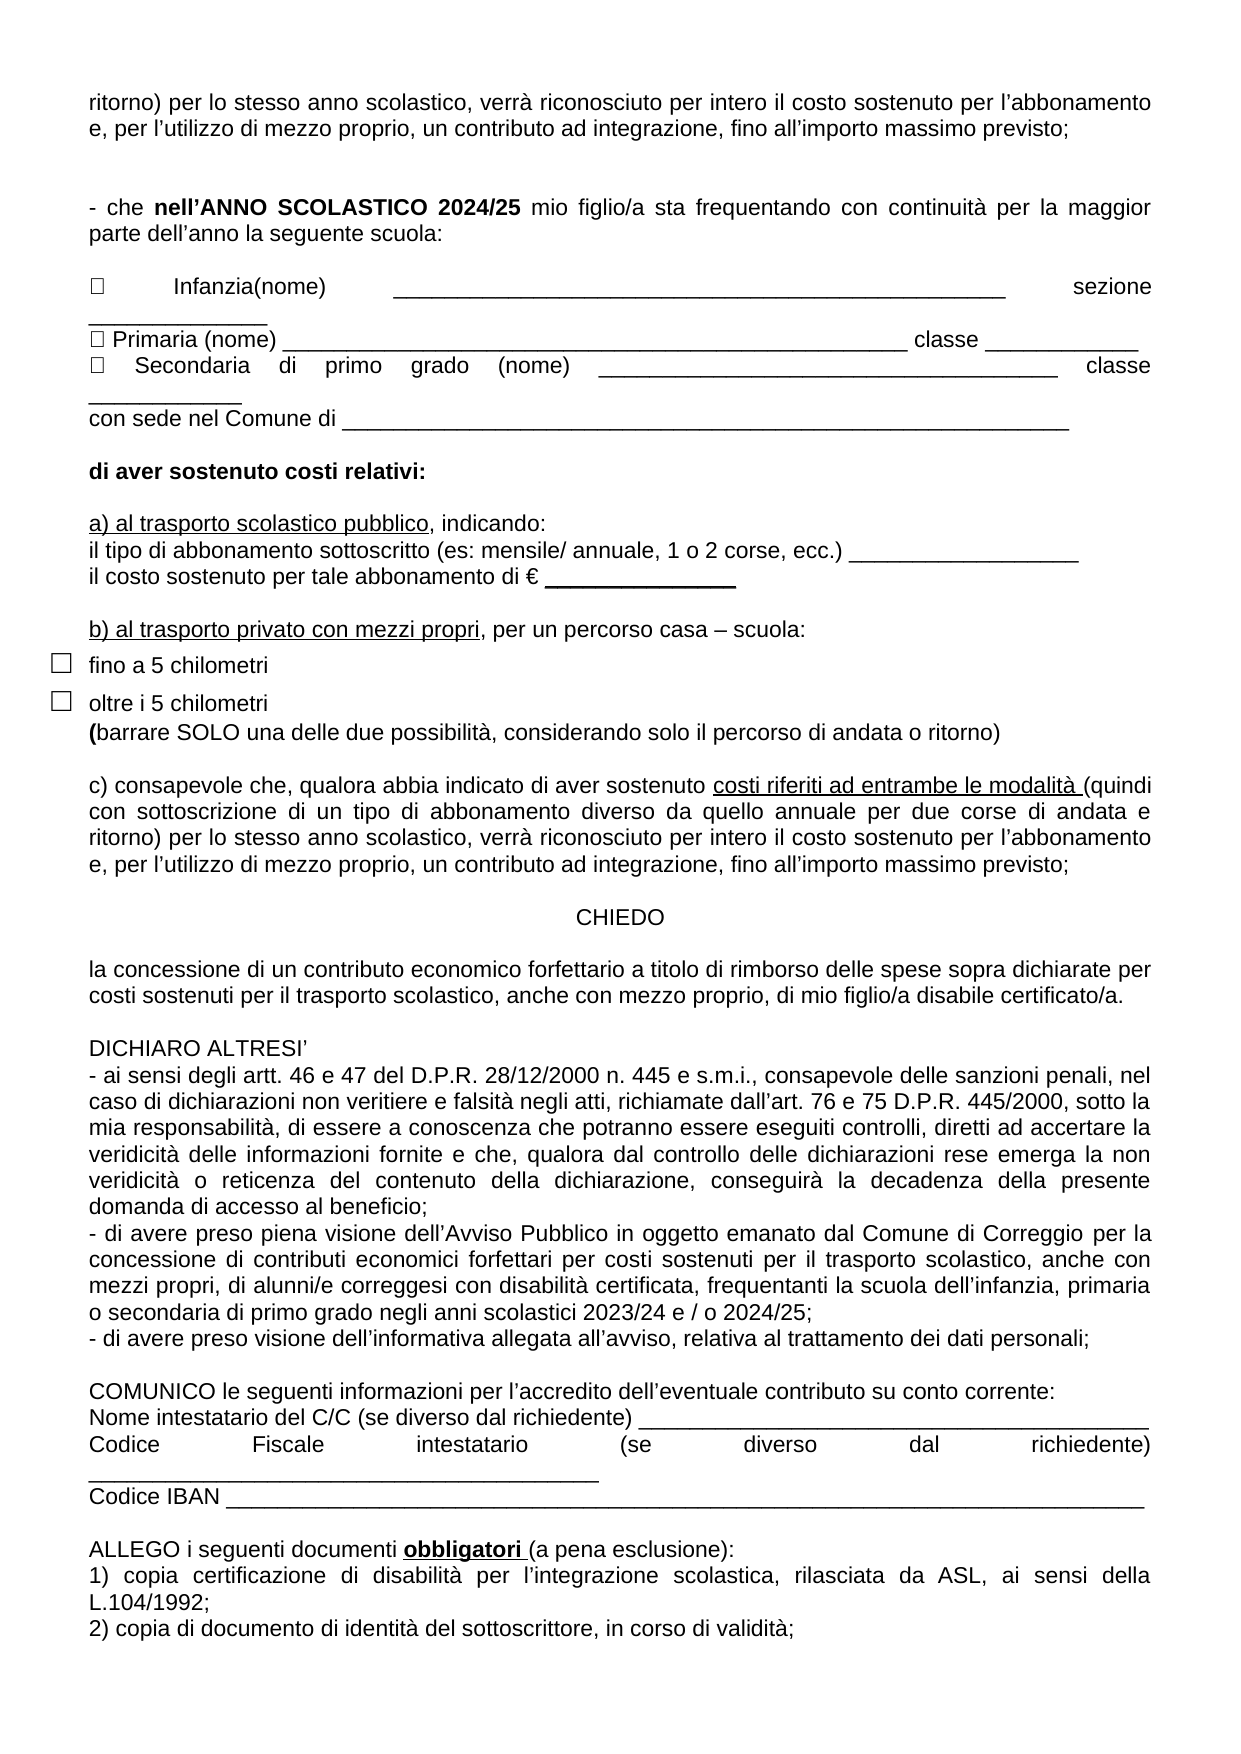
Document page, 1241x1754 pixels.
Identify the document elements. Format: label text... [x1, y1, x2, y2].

text Codice Fiscale intestatario (se diverso dal richiedente) ________________________________________ [89, 1431, 1152, 1483]
text di aver sostenuto costi relativi: [89, 458, 1152, 484]
text il tipo di abbonamento sottoscritto (es: mensile/ annuale, 1 o 2 corse, ecc.) __________________ [89, 537, 1152, 563]
text 2) copia di documento di identità del sottoscrittore, in corso di validità; [89, 1615, 1152, 1641]
text con sede nel Comune di _________________________________________________________ [89, 405, 1152, 431]
text a) al trasporto scolastico pubblico, indicando: [89, 510, 1152, 537]
text - di avere preso visione dell’informativa allegata all’avviso, relativa al trattamento dei dati personali; [89, 1325, 1152, 1351]
text (barrare SOLO una delle due possibilità, considerando solo il percorso di andata o ritorno) [89, 719, 1152, 745]
text - che nell’ANNO SCOLASTICO 2024/25 mio figlio/a sta frequentando con continuità per la maggior parte dell’anno la seguente scuola: [89, 194, 1152, 247]
text la concessione di un contributo economico forfettario a titolo di rimborso delle spese sopra dichiarate per costi sostenuti per il trasporto scolastico, anche con mezzo proprio, di mio figlio/a disabile certificato/a. [89, 956, 1152, 1009]
text CHIEDO [89, 903, 1152, 930]
text  Infanzia(nome) ________________________________________________ sezione ______________ [89, 273, 1152, 326]
text - di avere preso piena visione dell’Avviso Pubblico in oggetto emanato dal Comune di Correggio per la concessione di contributi economici forfettari per costi sostenuti per il trasporto scolastico, anche con mezzi propri, di alunni/e correggesi con disabilità certificata, frequentanti la scuola dell’infanzia, primaria o secondaria di primo grado negli anni scolastici 2023/24 e / o 2024/25; [89, 1220, 1152, 1325]
text b) al trasporto privato con mezzi propri, per un percorso casa – scuola: [89, 616, 1152, 642]
text il costo sostenuto per tale abbonamento di € _______________ [89, 563, 1152, 589]
text ALLEGO i seguenti documenti obbligatori (a pena esclusione): [89, 1536, 1152, 1562]
list fino a 5 chilometri [51, 642, 1152, 681]
text DICHIARO ALTRESI’ [89, 1035, 1152, 1062]
list oltre i 5 chilometri [51, 681, 1152, 719]
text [89, 89, 1152, 141]
text COMUNICO le seguenti informazioni per l’accredito dell’eventuale contributo su conto corrente: [89, 1378, 1152, 1404]
text  Secondaria di primo grado (nome) ____________________________________ classe ____________ [89, 352, 1152, 405]
text 1) copia certificazione di disabilità per l’integrazione scolastica, rilasciata da ASL, ai sensi della L.104/1992; [89, 1562, 1152, 1615]
text - ai sensi degli artt. 46 e 47 del D.P.R. 28/12/2000 n. 445 e s.m.i., consapevole delle sanzioni penali, nel caso di dichiarazioni non veritiere e falsità negli atti, richiamate dall’art. 76 e 75 D.P.R. 445/2000, sotto la mia responsabilità, di essere a conoscenza che potranno essere eseguiti controlli, diretti ad accertare la veridicità delle informazioni fornite e che, qualora dal controllo delle dichiarazioni rese emerga la non veridicità o reticenza del contenuto della dichiarazione, conseguirà la decadenza della presente domanda di accesso al beneficio; [89, 1062, 1152, 1220]
text Codice IBAN ________________________________________________________________________ [89, 1483, 1152, 1509]
text  Primaria (nome) _________________________________________________ classe ____________ [89, 326, 1152, 352]
text Nome intestatario del C/C (se diverso dal richiedente) ________________________________________ [89, 1404, 1152, 1431]
